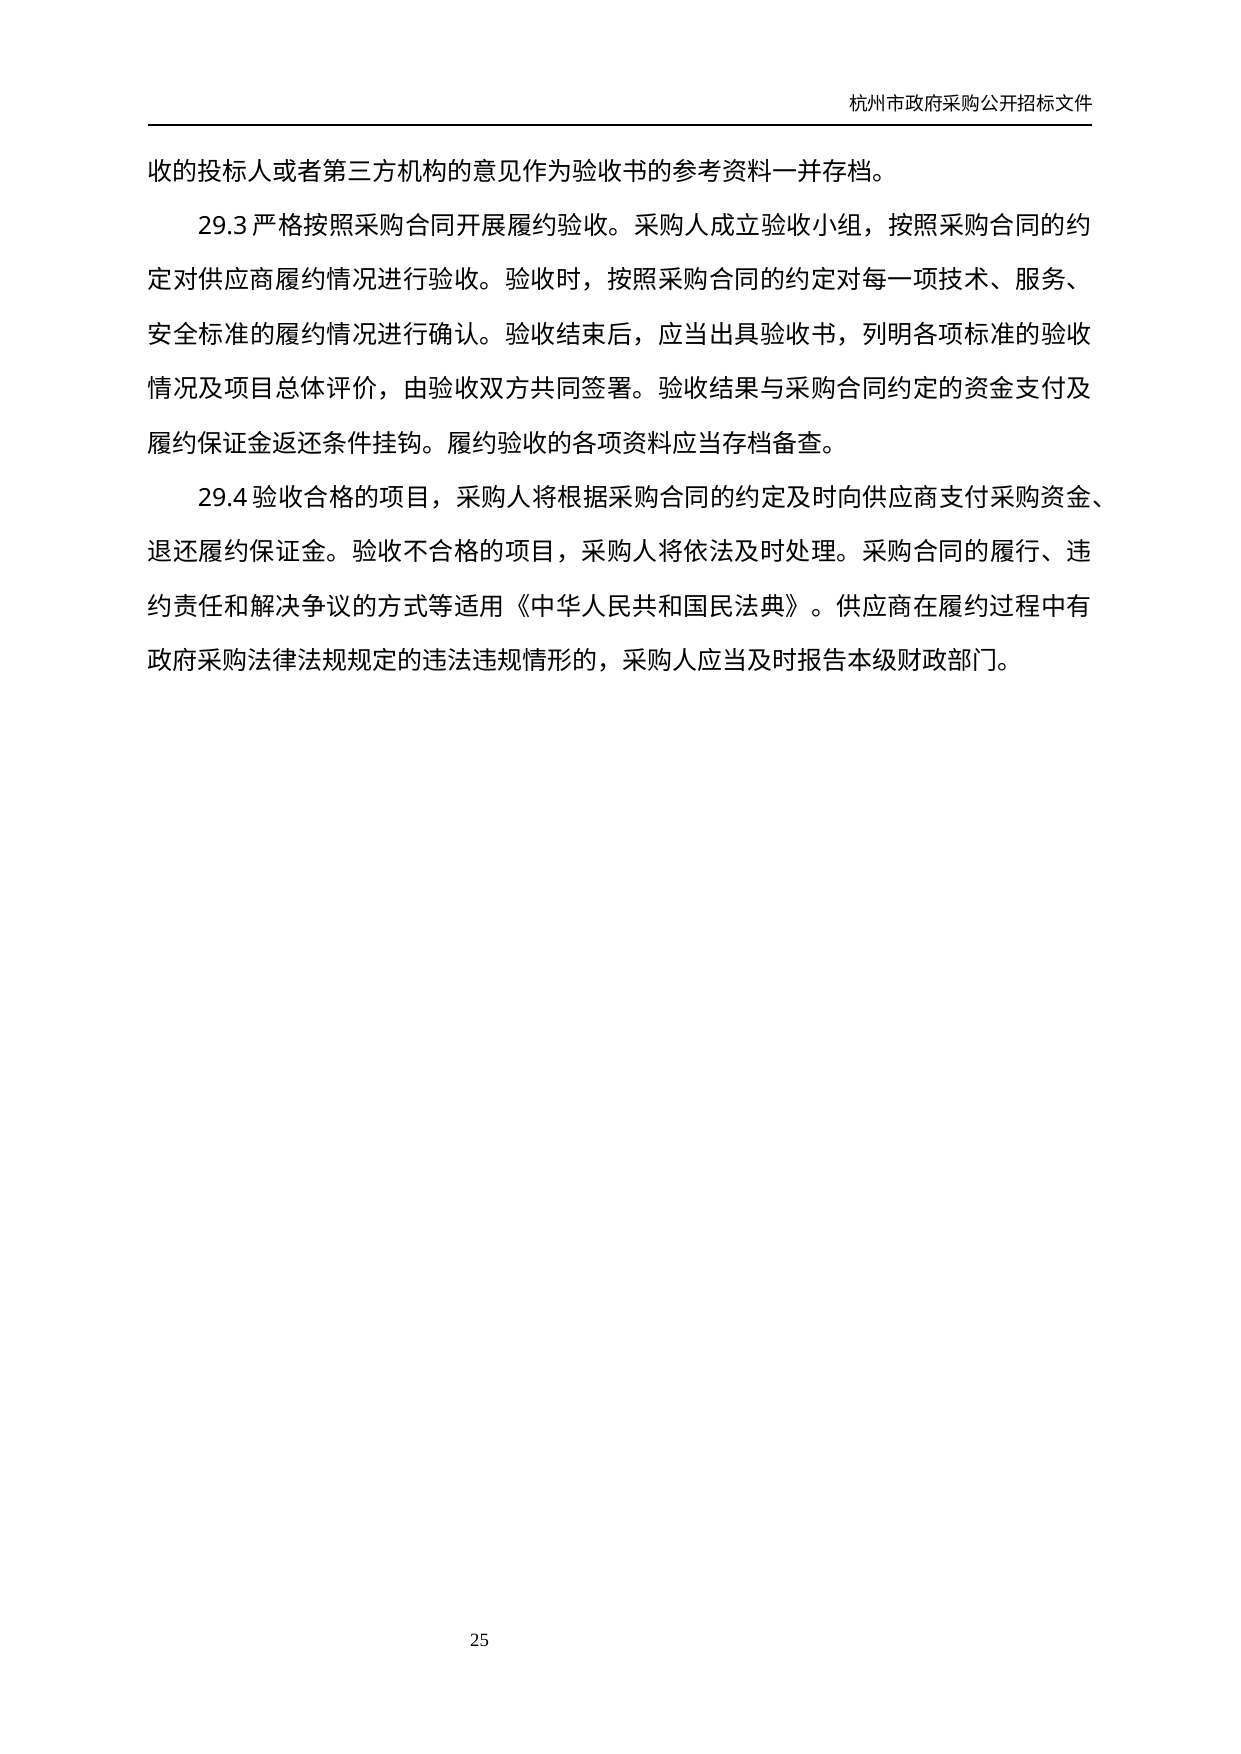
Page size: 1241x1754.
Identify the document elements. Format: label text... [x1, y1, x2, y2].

text 29.4验收合格的项目，采购人将根据采购合同的约定及时向供应商支付采购资金、退还履约保证金。验收不合格的项目，采购人将依法及时处理。采购合同的履行、违约责任和解决争议的方式等适用《中华人民共和国民法典》。供应商在履约过程中有政府采购法律法规规定的违法违规情形的，采购人应当及时报告本级财政部门。 [148, 477, 1092, 677]
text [148, 151, 1092, 187]
text 29.3严格按照采购合同开展履约验收。采购人成立验收小组，按照采购合同的约定对供应商履约情况进行验收。验收时，按照采购合同的约定对每一项技术、服务、安全标准的履约情况进行确认。验收结束后，应当出具验收书，列明各项标准的验收情况及项目总体评价，由验收双方共同签署。验收结果与采购合同约定的资金支付及履约保证金返还条件挂钩。履约验收的各项资料应当存档备查。 [148, 206, 1092, 459]
